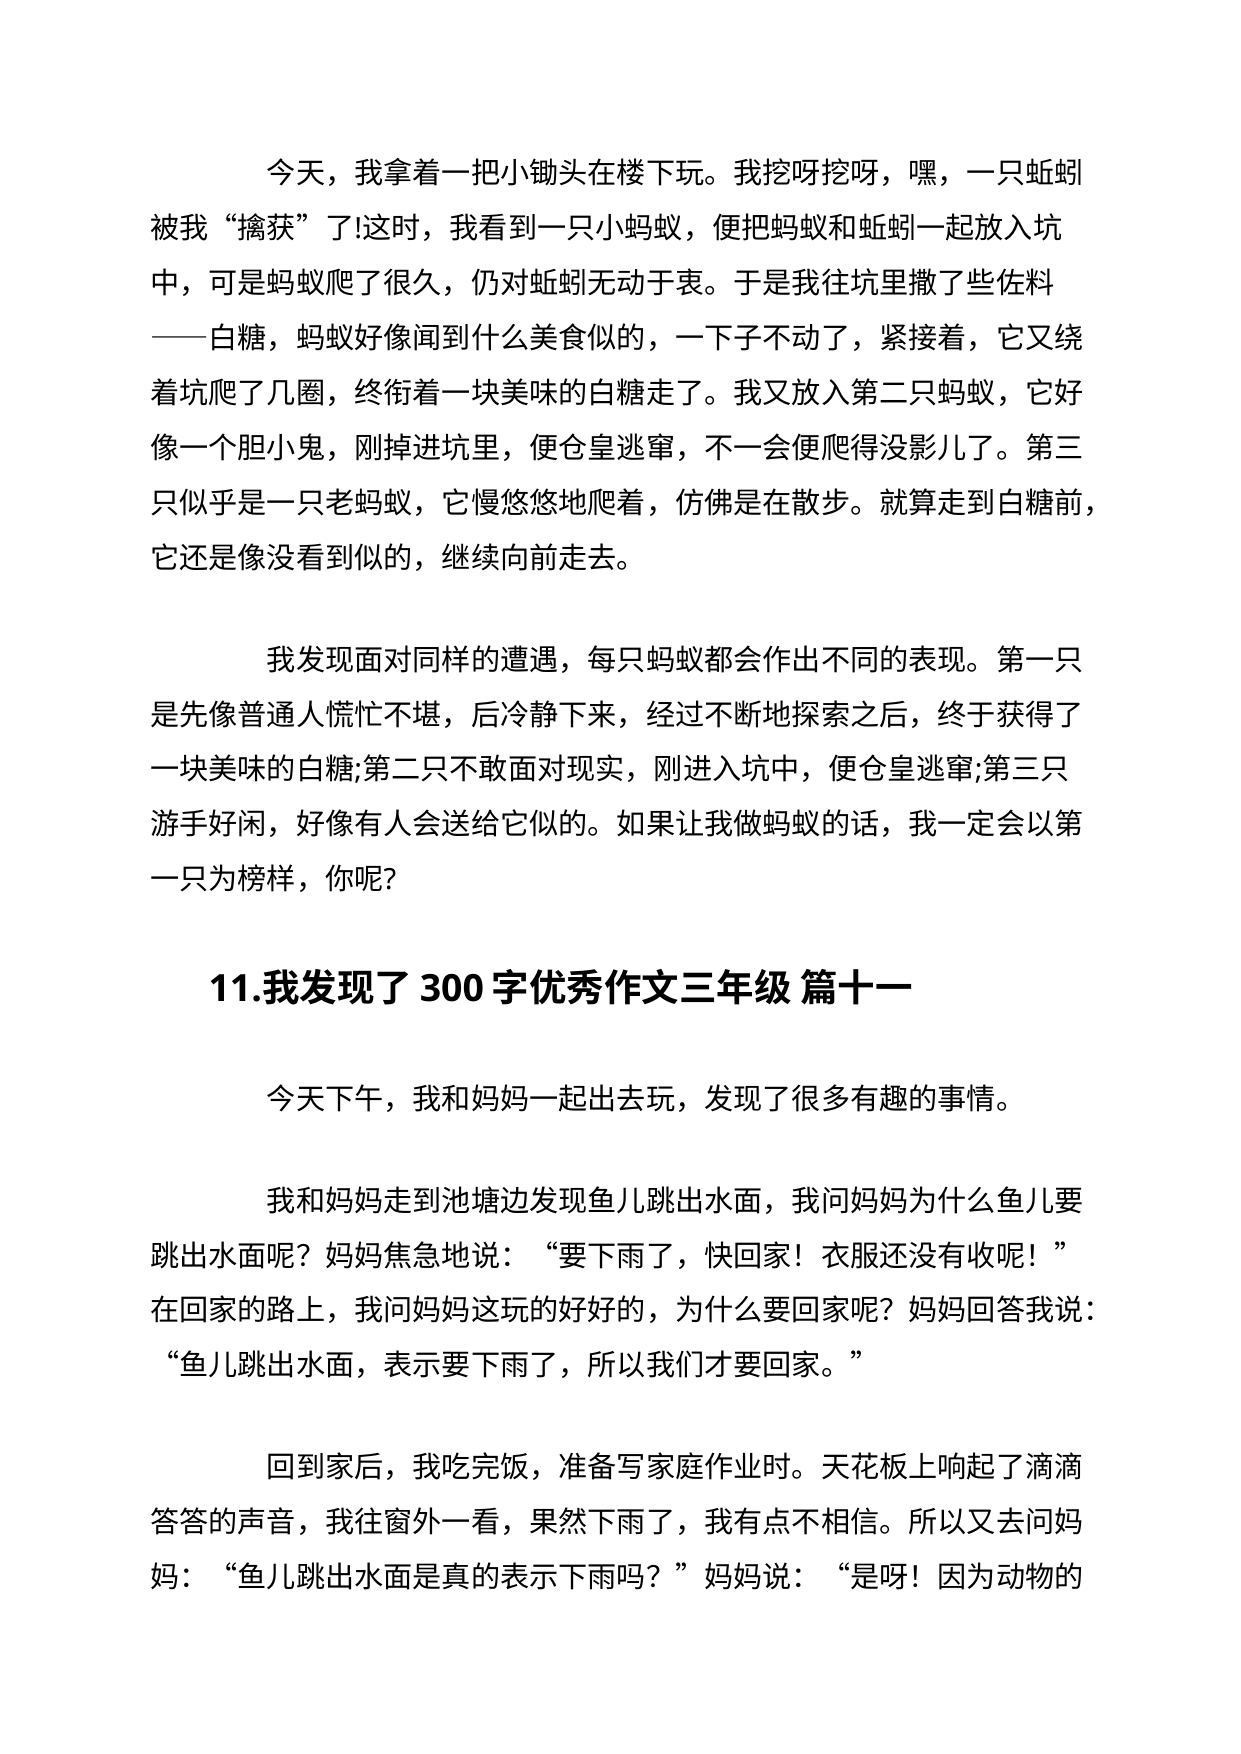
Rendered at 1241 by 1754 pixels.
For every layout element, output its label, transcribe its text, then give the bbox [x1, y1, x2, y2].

text 我和妈妈走到池塘边发现鱼儿跳出水面，我问妈妈为什么鱼儿要跳出水面呢？妈妈焦急地说：“要下雨了，快回家！衣服还没有收呢！”在回家的路上，我问妈妈这玩的好好的，为什么要回家呢？妈妈回答我说：“鱼儿跳出水面，表示要下雨了，所以我们才要回家。” [150, 1177, 1090, 1384]
text 11.我发现了300字优秀作文三年级 篇十一 [150, 958, 1090, 1012]
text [150, 1444, 1090, 1596]
text 今天下午，我和妈妈一起出去玩，发现了很多有趣的事情。 [150, 1075, 1090, 1118]
text 我发现面对同样的遭遇，每只蚂蚁都会作出不同的表现。第一只是先像普通人慌忙不堪，后冷静下来，经过不断地探索之后，终于获得了一块美味的白糖;第二只不敢面对现实，刚进入坑中，便仓皇逃窜;第三只游手好闲，好像有人会送给它似的。如果让我做蚂蚁的话，我一定会以第一只为榜样，你呢? [150, 636, 1090, 898]
text 今天，我拿着一把小锄头在楼下玩。我挖呀挖呀，嘿，一只蚯蚓被我“擒获”了!这时，我看到一只小蚂蚁，便把蚂蚁和蚯蚓一起放入坑中，可是蚂蚁爬了很久，仍对蚯蚓无动于衷。于是我往坑里撒了些佐料——白糖，蚂蚁好像闻到什么美食似的，一下子不动了，紧接着，它又绕着坑爬了几圈，终衔着一块美味的白糖走了。我又放入第二只蚂蚁，它好像一个胆小鬼，刚掉进坑里，便仓皇逃窜，不一会便爬得没影儿了。第三只似乎是一只老蚂蚁，它慢悠悠地爬着，仿佛是在散步。就算走到白糖前，它还是像没看到似的，继续向前走去。 [150, 150, 1090, 577]
